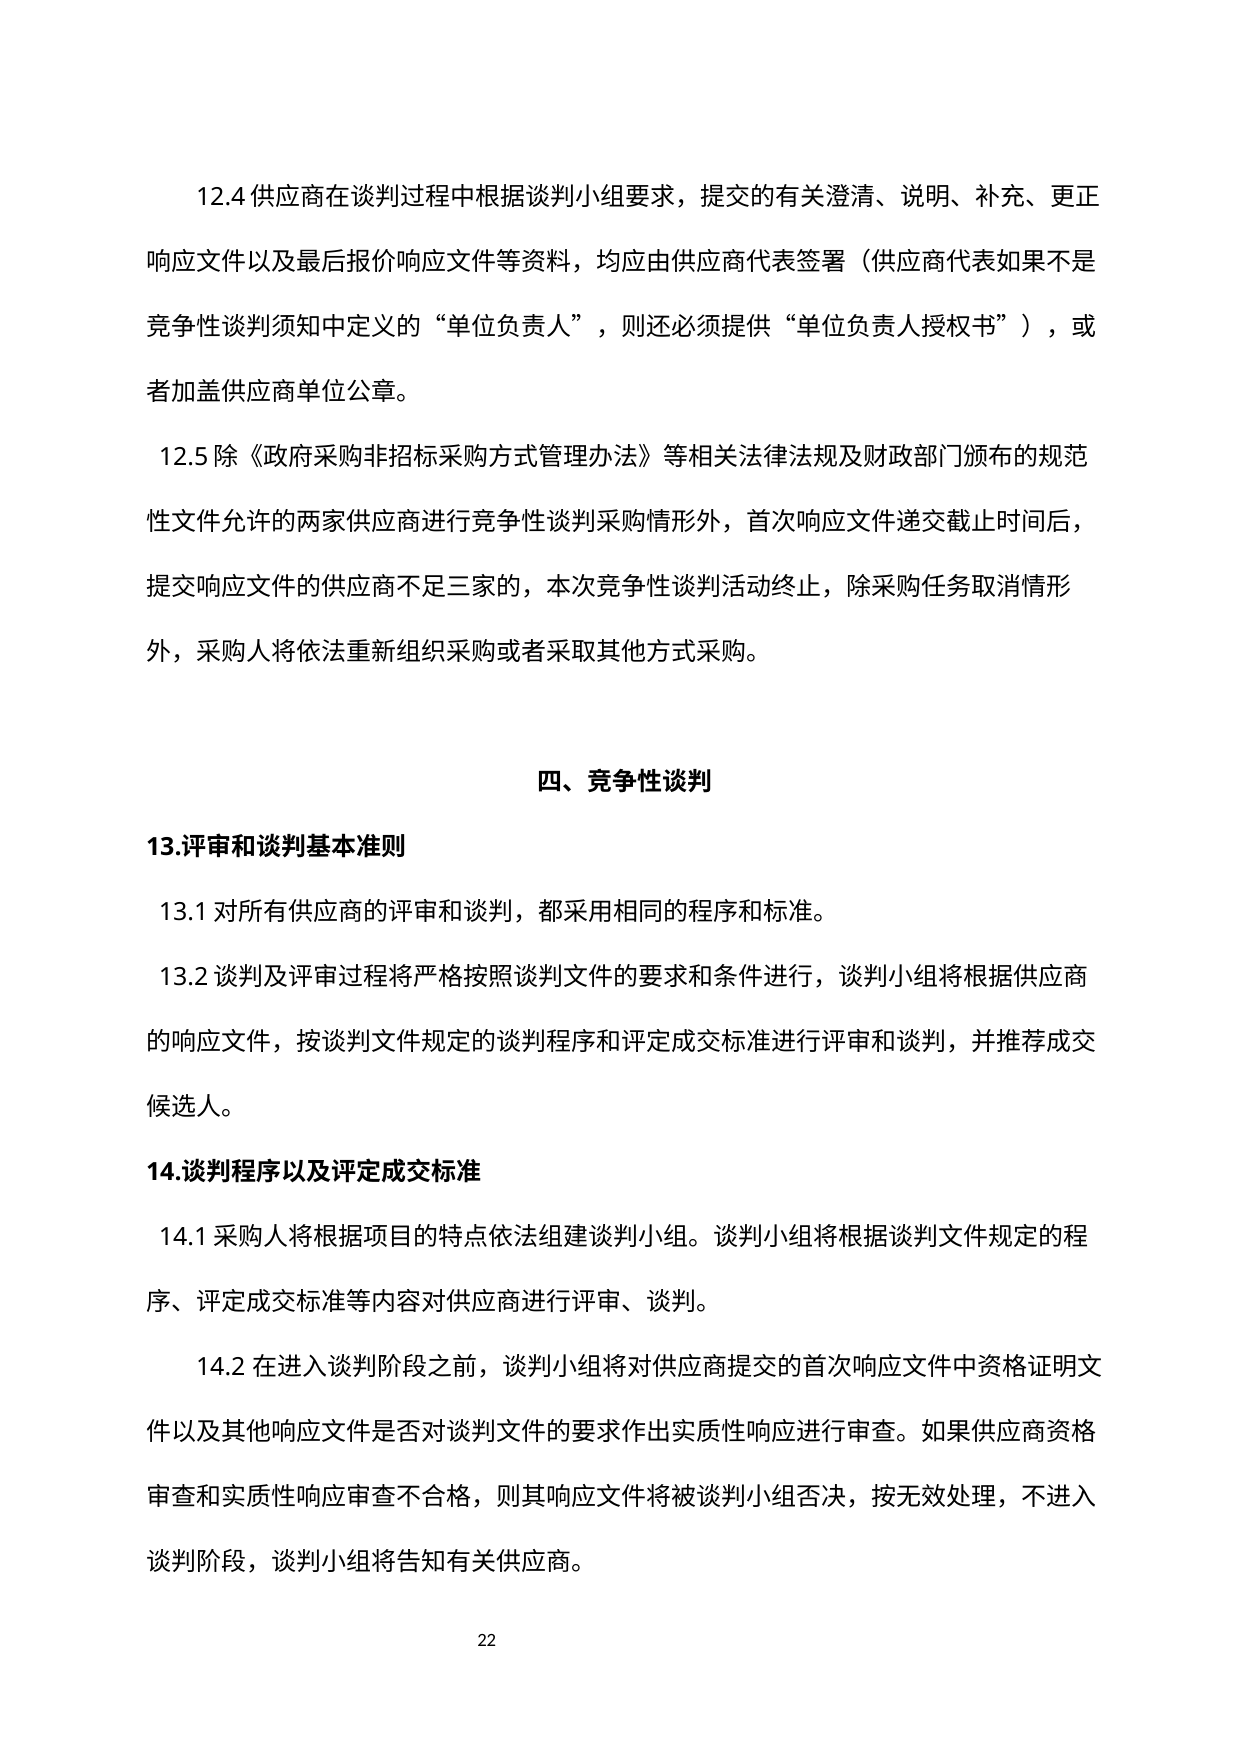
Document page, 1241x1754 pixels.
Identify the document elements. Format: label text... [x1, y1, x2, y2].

text 14.1采购人将根据项目的特点依法组建谈判小组。谈判小组将根据谈判文件规定的程序、评定成交标准等内容对供应商进行评审、谈判。 [146, 1202, 1108, 1332]
text 14.2 在进入谈判阶段之前，谈判小组将对供应商提交的首次响应文件中资格证明文件以及其他响应文件是否对谈判文件的要求作出实质性响应进行审查。如果供应商资格审查和实质性响应审查不合格，则其响应文件将被谈判小组否决，按无效处理，不进入谈判阶段，谈判小组将告知有关供应商。 [146, 1332, 1108, 1592]
text 13.1对所有供应商的评审和谈判，都采用相同的程序和标准。 [146, 877, 1108, 942]
text 14.谈判程序以及评定成交标准 [146, 1137, 1108, 1202]
text 12.4供应商在谈判过程中根据谈判小组要求，提交的有关澄清、说明、补充、更正响应文件以及最后报价响应文件等资料，均应由供应商代表签署（供应商代表如果不是竞争性谈判须知中定义的“单位负责人”，则还必须提供“单位负责人授权书”），或者加盖供应商单位公章。 [146, 162, 1108, 422]
text 13.2谈判及评审过程将严格按照谈判文件的要求和条件进行，谈判小组将根据供应商的响应文件，按谈判文件规定的谈判程序和评定成交标准进行评审和谈判，并推荐成交候选人。 [146, 942, 1108, 1137]
text 13.评审和谈判基本准则 [146, 812, 1108, 877]
text 12.5除《政府采购非招标采购方式管理办法》等相关法律法规及财政部门颁布的规范性文件允许的两家供应商进行竞争性谈判采购情形外，首次响应文件递交截止时间后，提交响应文件的供应商不足三家的，本次竞争性谈判活动终止，除采购任务取消情形外，采购人将依法重新组织采购或者采取其他方式采购。 [146, 422, 1108, 682]
text 四、竞争性谈判 [146, 747, 1108, 812]
